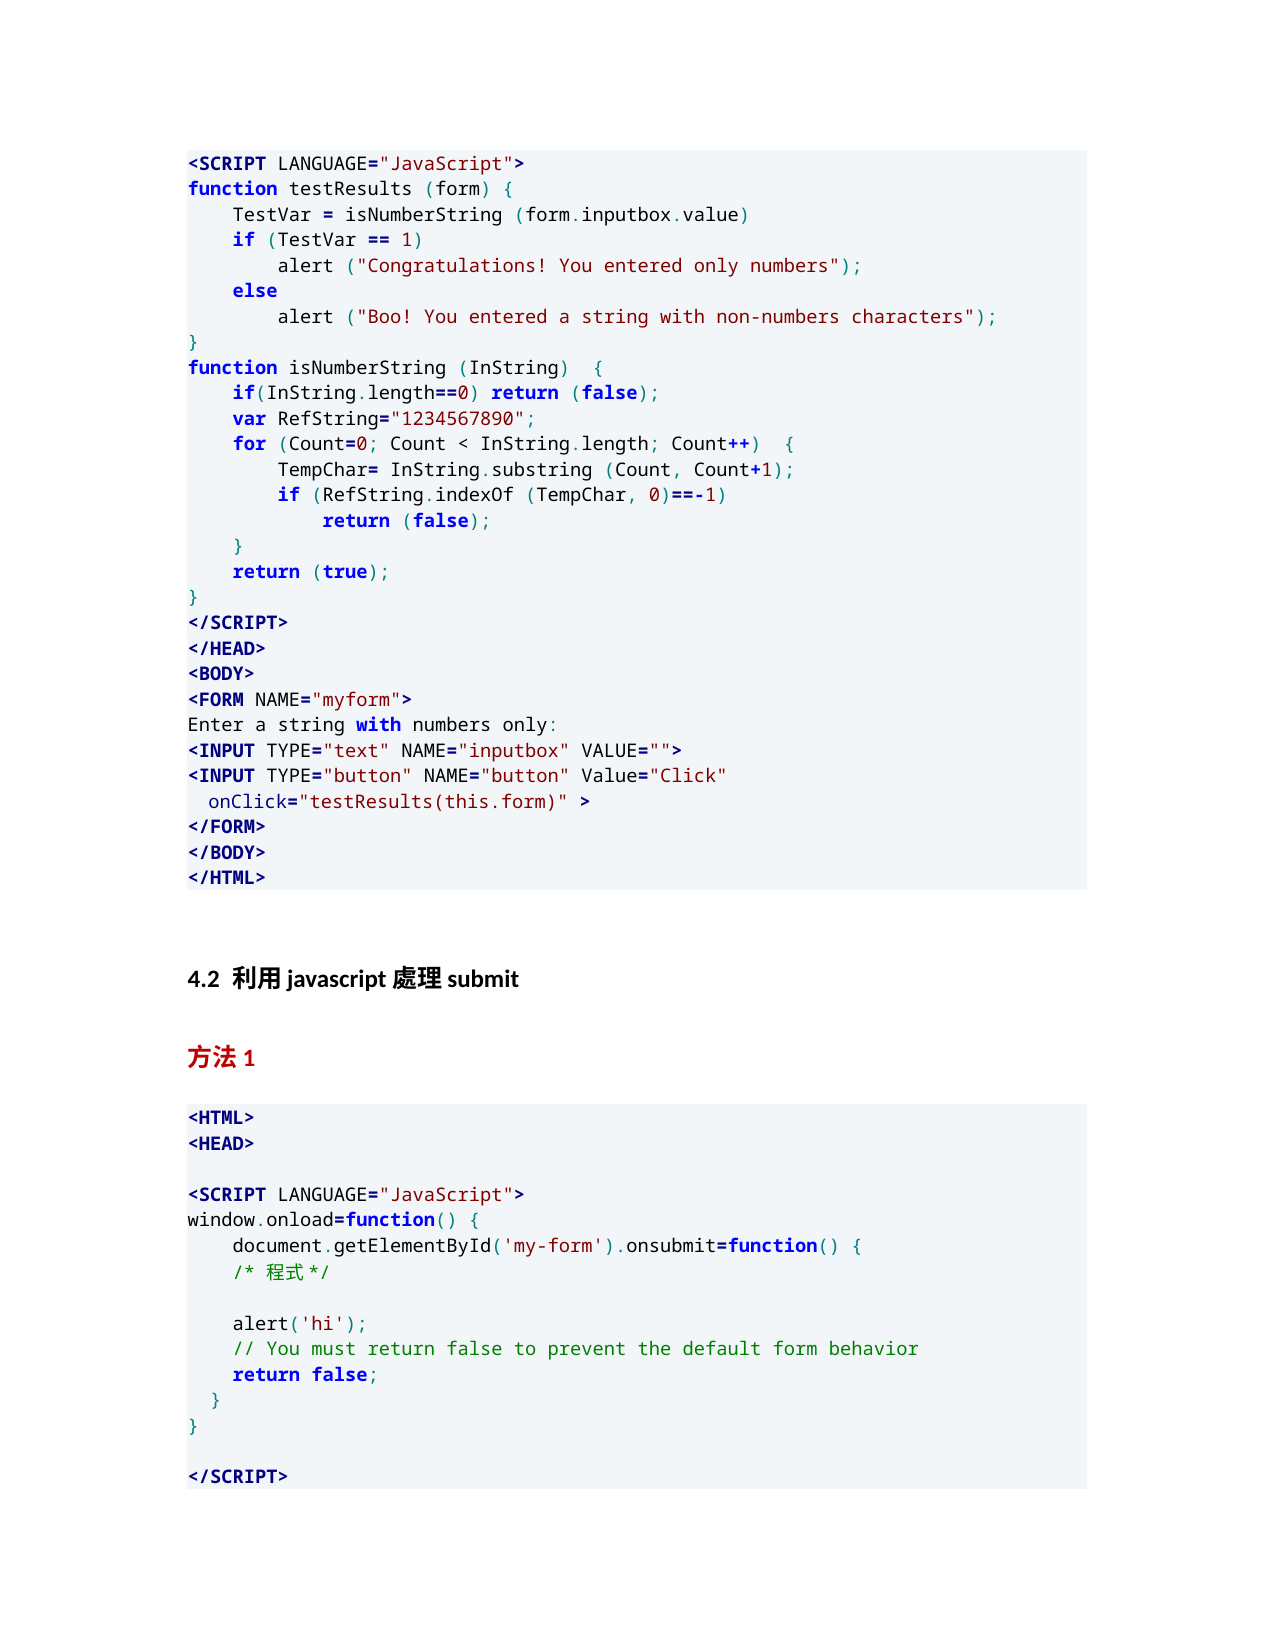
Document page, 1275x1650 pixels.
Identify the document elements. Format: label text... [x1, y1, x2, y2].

text </SCRIPT> [187, 609, 1087, 635]
text <HTML> [187, 1104, 1087, 1130]
text <SCRIPT LANGUAGE="JavaScript"> [187, 150, 1087, 176]
text alert('hi'); [187, 1310, 1087, 1336]
text return (true); [187, 558, 1087, 584]
text <BODY> [187, 660, 1087, 686]
text window.onload=function() { [187, 1206, 1087, 1232]
text <SCRIPT LANGUAGE="JavaScript"> [187, 1181, 1087, 1206]
text } [187, 1387, 1087, 1412]
text var RefString="1234567890"; [187, 405, 1087, 431]
text alert ("Boo! You entered a string with non-numbers characters"); [187, 303, 1087, 329]
text <HEAD> [187, 1130, 1087, 1155]
text if(InString.length==0) return (false); [187, 380, 1087, 405]
text } [187, 584, 1087, 609]
text </SCRIPT> [187, 1463, 1087, 1489]
text document.getElementById('my-form').onsubmit=function() { [187, 1232, 1087, 1257]
subtitle 利用javascript 處理submit [187, 958, 1087, 994]
text </BODY> [187, 839, 1087, 864]
text /* 程式 */ [187, 1257, 1087, 1285]
text return (false); [187, 507, 1087, 533]
text TestVar = isNumberString (form.inputbox.value) [187, 201, 1087, 227]
text if (TestVar == 1) [187, 227, 1087, 252]
text // You must return false to prevent the default form behavior [187, 1336, 1087, 1361]
text else [187, 278, 1087, 303]
text return false; [187, 1361, 1087, 1387]
text </FORM> [187, 813, 1087, 839]
text function testResults (form) { [187, 176, 1087, 201]
text } [187, 533, 1087, 558]
text <INPUT TYPE="button" NAME="button" Value="Click" onClick="testResults(this.form)" > [187, 762, 1087, 813]
text Enter a string with numbers only: [187, 711, 1087, 737]
text } [187, 1412, 1087, 1438]
text if (RefString.indexOf (TempChar, 0)==-1) [187, 482, 1087, 507]
text for (Count=0; Count < InString.length; Count++) { [187, 431, 1087, 456]
text <INPUT TYPE="text" NAME="inputbox" VALUE=""> [187, 737, 1087, 762]
text alert ("Congratulations! You entered only numbers"); [187, 252, 1087, 278]
text <FORM NAME="myform"> [187, 686, 1087, 711]
text </HTML> [187, 864, 1087, 890]
text </HEAD> [187, 635, 1087, 660]
text TempChar= InString.substring (Count, Count+1); [187, 456, 1087, 482]
text } [187, 329, 1087, 354]
subtitle 方法1 [187, 1037, 1087, 1074]
text function isNumberString (InString) { [187, 354, 1087, 380]
